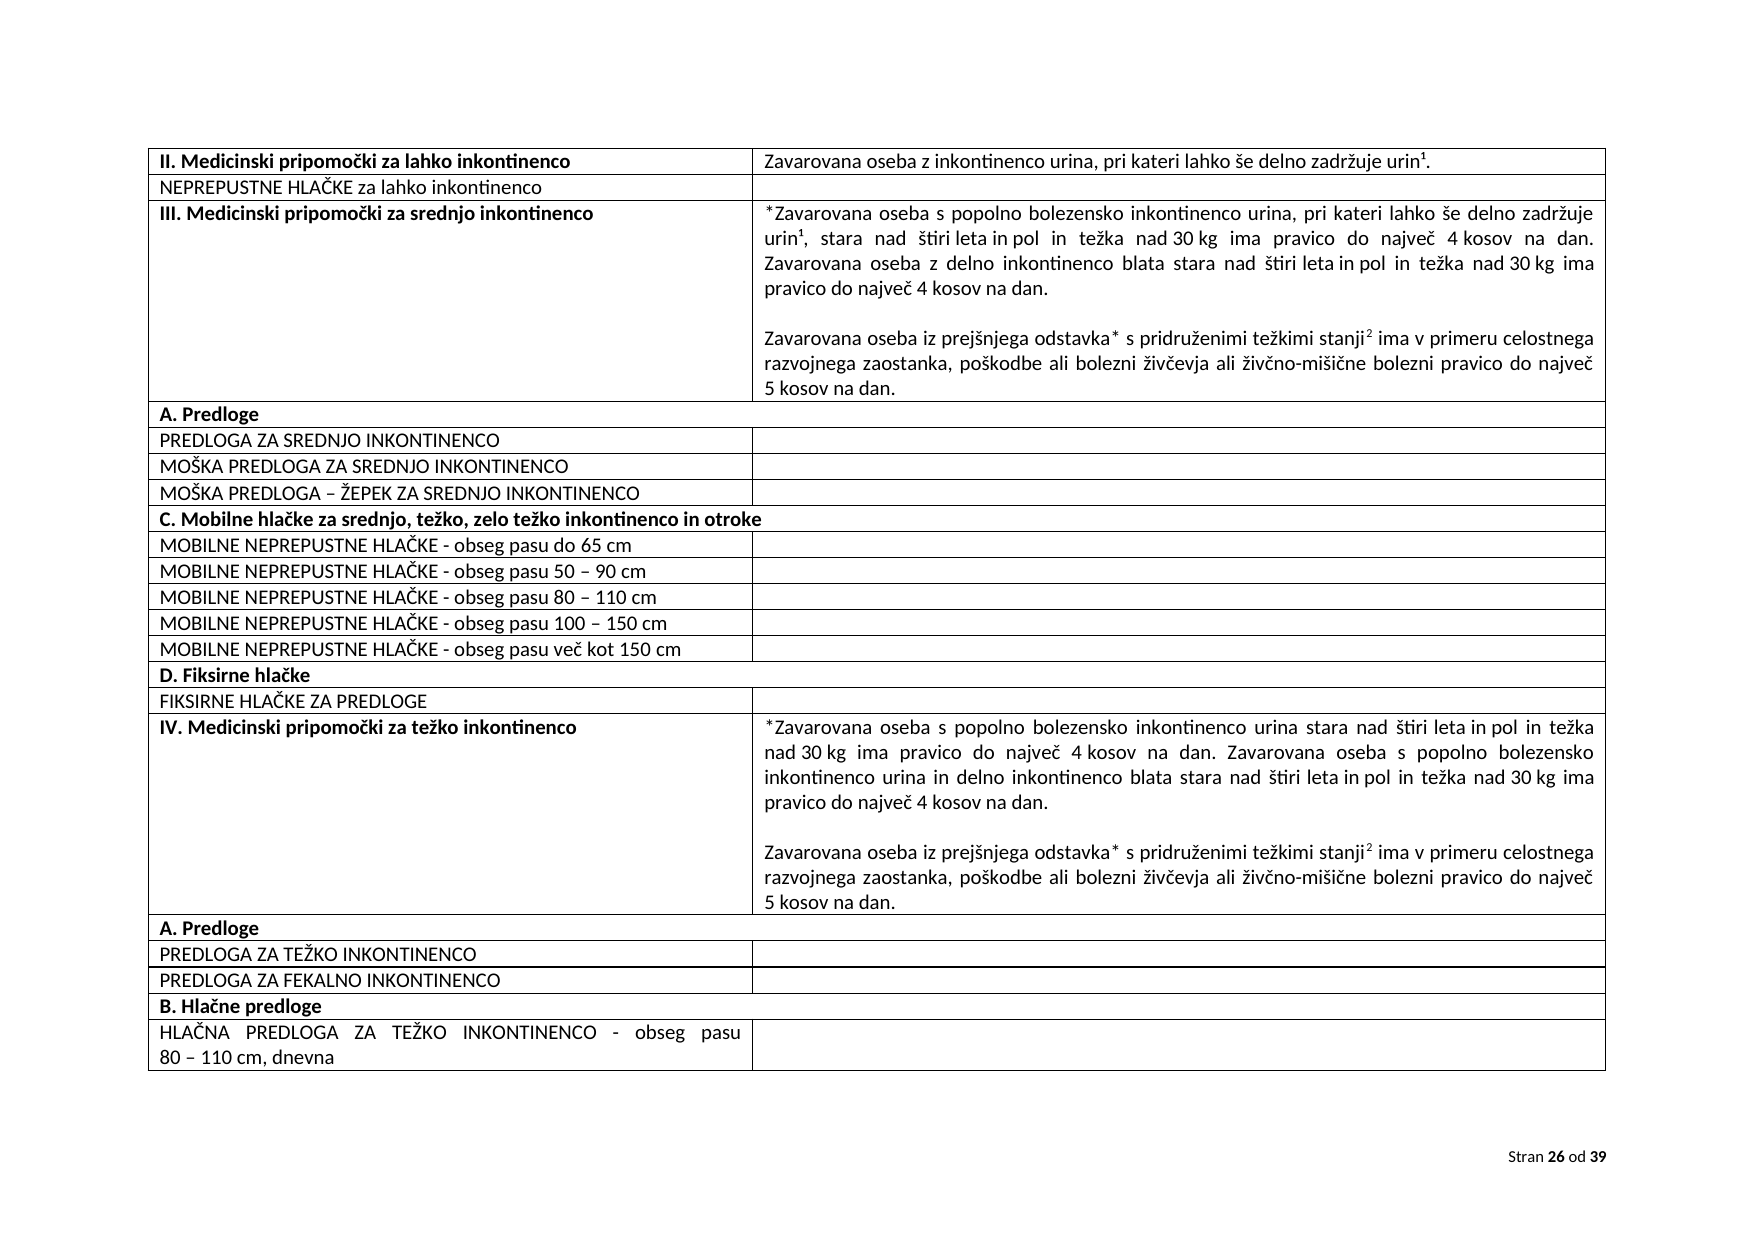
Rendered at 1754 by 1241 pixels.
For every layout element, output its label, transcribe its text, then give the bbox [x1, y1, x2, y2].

table_cell MOBILNE NEPREPUSTNE HLAČKE - obseg pasu 100 – 150 cm [149, 610, 752, 635]
table_cell IV. Medicinski pripomočki za težko inkontinenco [149, 714, 752, 914]
table_cell A. Predloge [149, 915, 1605, 940]
table_cell FIKSIRNE HLAČKE ZA PREDLOGE [149, 688, 752, 713]
table_cell PREDLOGA ZA SREDNJO INKONTINENCO [149, 428, 752, 453]
table_cell [753, 584, 1605, 609]
table_cell II. Medicinski pripomočki za lahko inkontinenco [149, 149, 752, 174]
table_cell C. Mobilne hlačke za srednjo, težko, zelo težko inkontinenco in otroke [149, 506, 1605, 531]
table_cell A. Predloge [149, 402, 1605, 427]
table_cell [753, 610, 1605, 635]
table_cell *Zavarovana oseba s popolno bolezensko inkontinenco urina, pri kateri lahko še delno zadržuje urin¹, stara nad štiri leta in pol in težka nad 30 kg ima pravico do največ 4 kosov na dan. Zavarovana oseba z delno inkontinenco blata stara nad štiri leta in pol in težka nad 30 kg ima pravico do največ 4 kosov na dan. Zavarovana oseba iz prejšnjega odstavka* s pridruženimi težkimi stanji2 ima v primeru celostnega razvojnega zaostanka, poškodbe ali bolezni živčevja ali živčno-mišične bolezni pravico do največ 5 kosov na dan. [753, 201, 1605, 401]
table_cell [753, 428, 1605, 453]
table_cell MOBILNE NEPREPUSTNE HLAČKE - obseg pasu 80 – 110 cm [149, 584, 752, 609]
table_cell MOBILNE NEPREPUSTNE HLAČKE - obseg pasu do 65 cm [149, 532, 752, 557]
table_cell NEPREPUSTNE HLAČKE za lahko inkontinenco [149, 175, 752, 200]
table_cell [753, 480, 1605, 505]
table_cell MOŠKA PREDLOGA ZA SREDNJO INKONTINENCO [149, 454, 752, 479]
table_cell [753, 1020, 1605, 1069]
table_cell [753, 532, 1605, 557]
table_cell MOŠKA PREDLOGA – ŽEPEK ZA SREDNJO INKONTINENCO [149, 480, 752, 505]
table_cell [753, 968, 1605, 992]
table_cell [753, 454, 1605, 479]
table_cell B. Hlačne predloge [149, 994, 1605, 1018]
table_cell D. Fiksirne hlačke [149, 662, 1605, 687]
table_cell *Zavarovana oseba s popolno bolezensko inkontinenco urina stara nad štiri leta in pol in težka nad 30 kg ima pravico do največ 4 kosov na dan. Zavarovana oseba s popolno bolezensko inkontinenco urina in delno inkontinenco blata stara nad štiri leta in pol in težka nad 30 kg ima pravico do največ 4 kosov na dan. Zavarovana oseba iz prejšnjega odstavka* s pridruženimi težkimi stanji2 ima v primeru celostnega razvojnega zaostanka, poškodbe ali bolezni živčevja ali živčno-mišične bolezni pravico do največ 5 kosov na dan. [753, 714, 1605, 914]
table_cell PREDLOGA ZA TEŽKO INKONTINENCO [149, 941, 752, 966]
table_cell [753, 558, 1605, 583]
table_cell MOBILNE NEPREPUSTNE HLAČKE - obseg pasu 50 – 90 cm [149, 558, 752, 583]
table_cell PREDLOGA ZA FEKALNO INKONTINENCO [149, 968, 752, 992]
table_cell [753, 688, 1605, 713]
table_cell III. Medicinski pripomočki za srednjo inkontinenco [149, 201, 752, 401]
table_cell [753, 636, 1605, 661]
table_cell [753, 175, 1605, 200]
table_cell MOBILNE NEPREPUSTNE HLAČKE - obseg pasu več kot 150 cm [149, 636, 752, 661]
table_cell [753, 941, 1605, 966]
table_cell HLAČNA PREDLOGA ZA TEŽKO INKONTINENCO - obseg pasu 80 – 110 cm, dnevna [149, 1020, 752, 1069]
table_cell Zavarovana oseba z inkontinenco urina, pri kateri lahko še delno zadržuje urin¹. [753, 149, 1605, 174]
